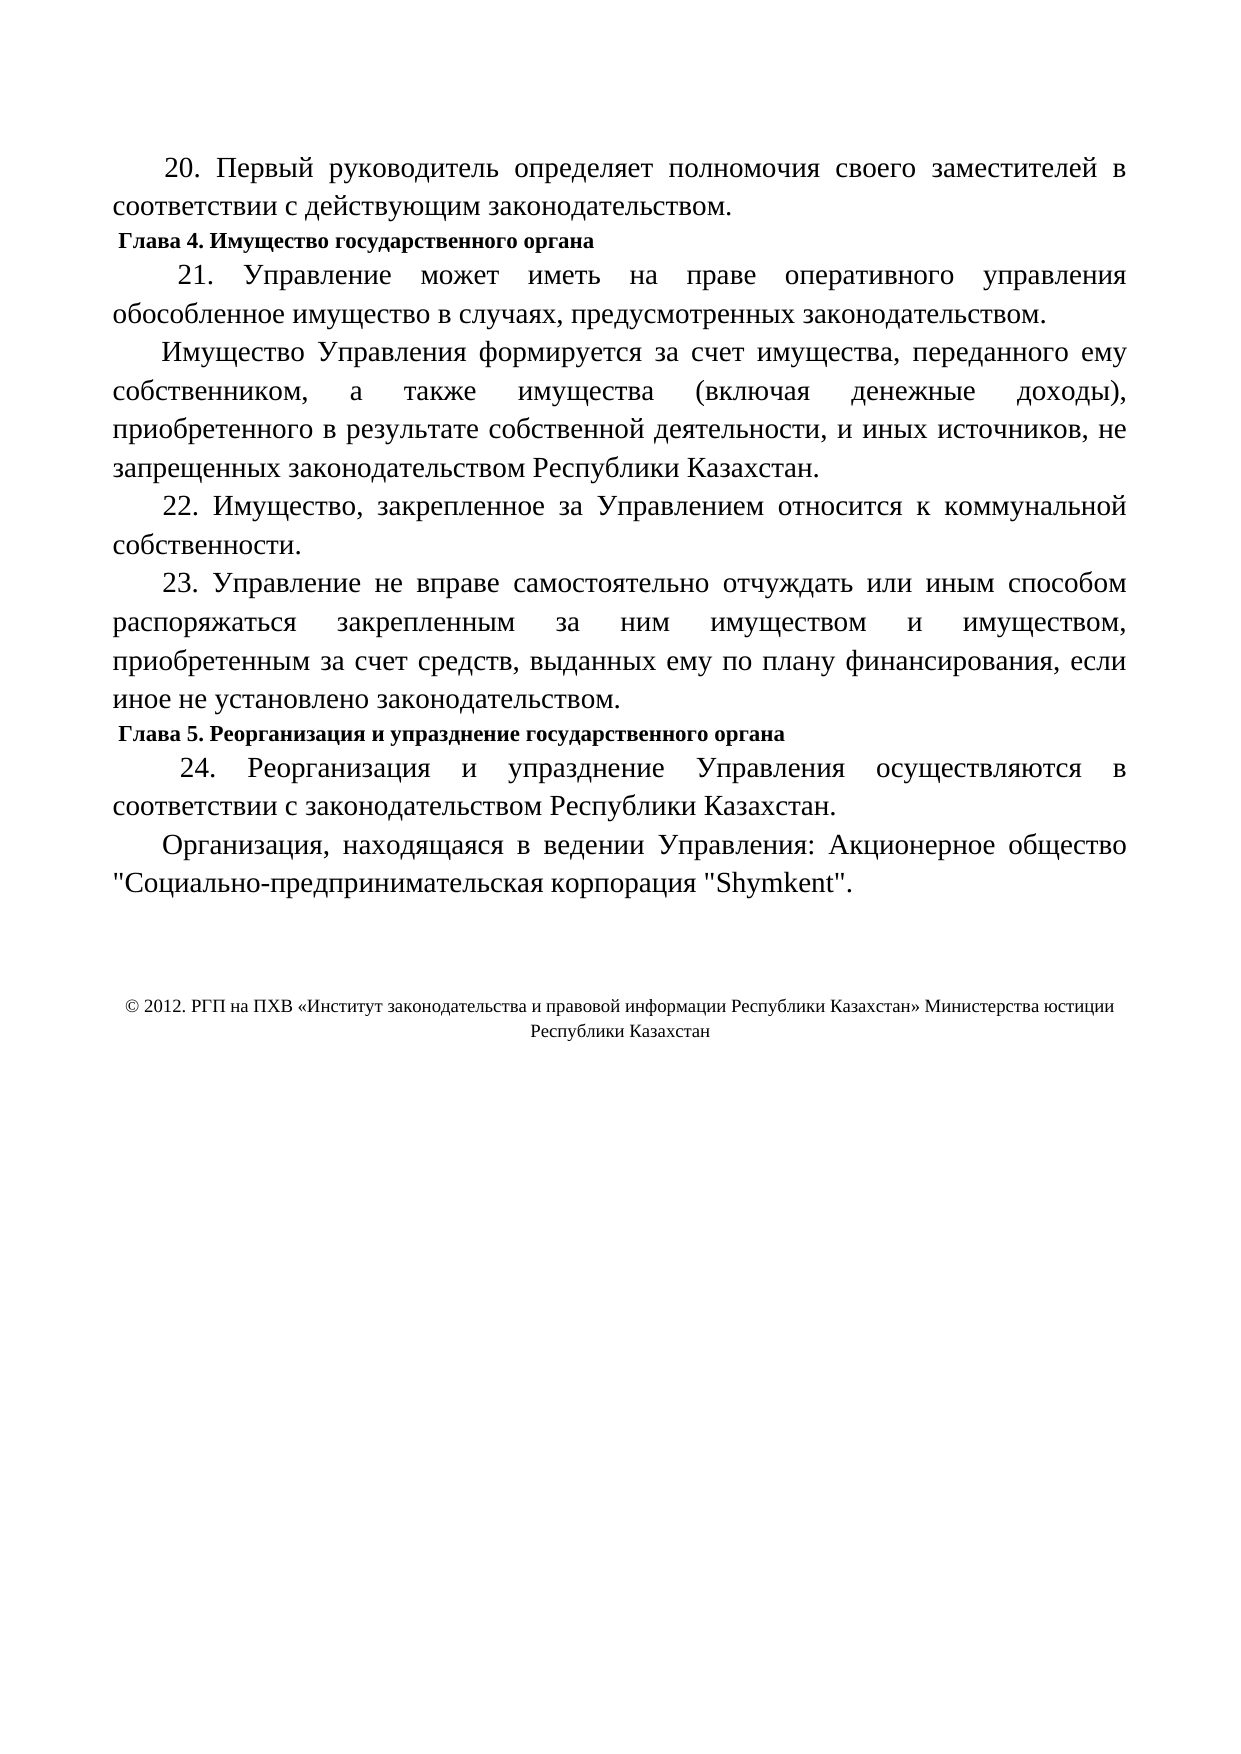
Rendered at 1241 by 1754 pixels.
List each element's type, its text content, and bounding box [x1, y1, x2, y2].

text © 2012. РГП на ПХВ «Институт законодательства и правовой информации Республики Казахстан» Министерства юстиции Республики Казахстан [112, 995, 1128, 1041]
text Имущество Управления формируется за счет имущества, переданного ему собственником, а также имущества (включая денежные доходы), приобретенного в результате собственной деятельности, и иных источников, не запрещенных законодательством Республики Казахстан. [112, 334, 1128, 483]
text 24. Реорганизация и упразднение Управления осуществляются в соответствии с законодательством Республики Казахстан. [112, 750, 1128, 822]
text Глава 5. Реорганизация и упразднение государственного органа [112, 720, 1128, 746]
text Глава 4. Имущество государственного органа [112, 227, 1128, 253]
text 20. Первый руководитель определяет полномочия своего заместителей в соответствии с действующим законодательством. [112, 150, 1128, 222]
text 22. Имущество, закрепленное за Управлением относится к коммунальной собственности. [112, 488, 1128, 561]
text 23. Управление не вправе самостоятельно отчуждать или иным способом распоряжаться закрепленным за ним имуществом и имуществом, приобретенным за счет средств, выданных ему по плану финансирования, если иное не установлено законодательством. [112, 566, 1128, 715]
text Организация, находящаяся в ведении Управления: Акционерное общество "Социально-предпринимательская корпорация "Shymkent". [112, 827, 1128, 899]
text 21. Управление может иметь на праве оперативного управления обособленное имущество в случаях, предусмотренных законодательством. [112, 257, 1128, 329]
